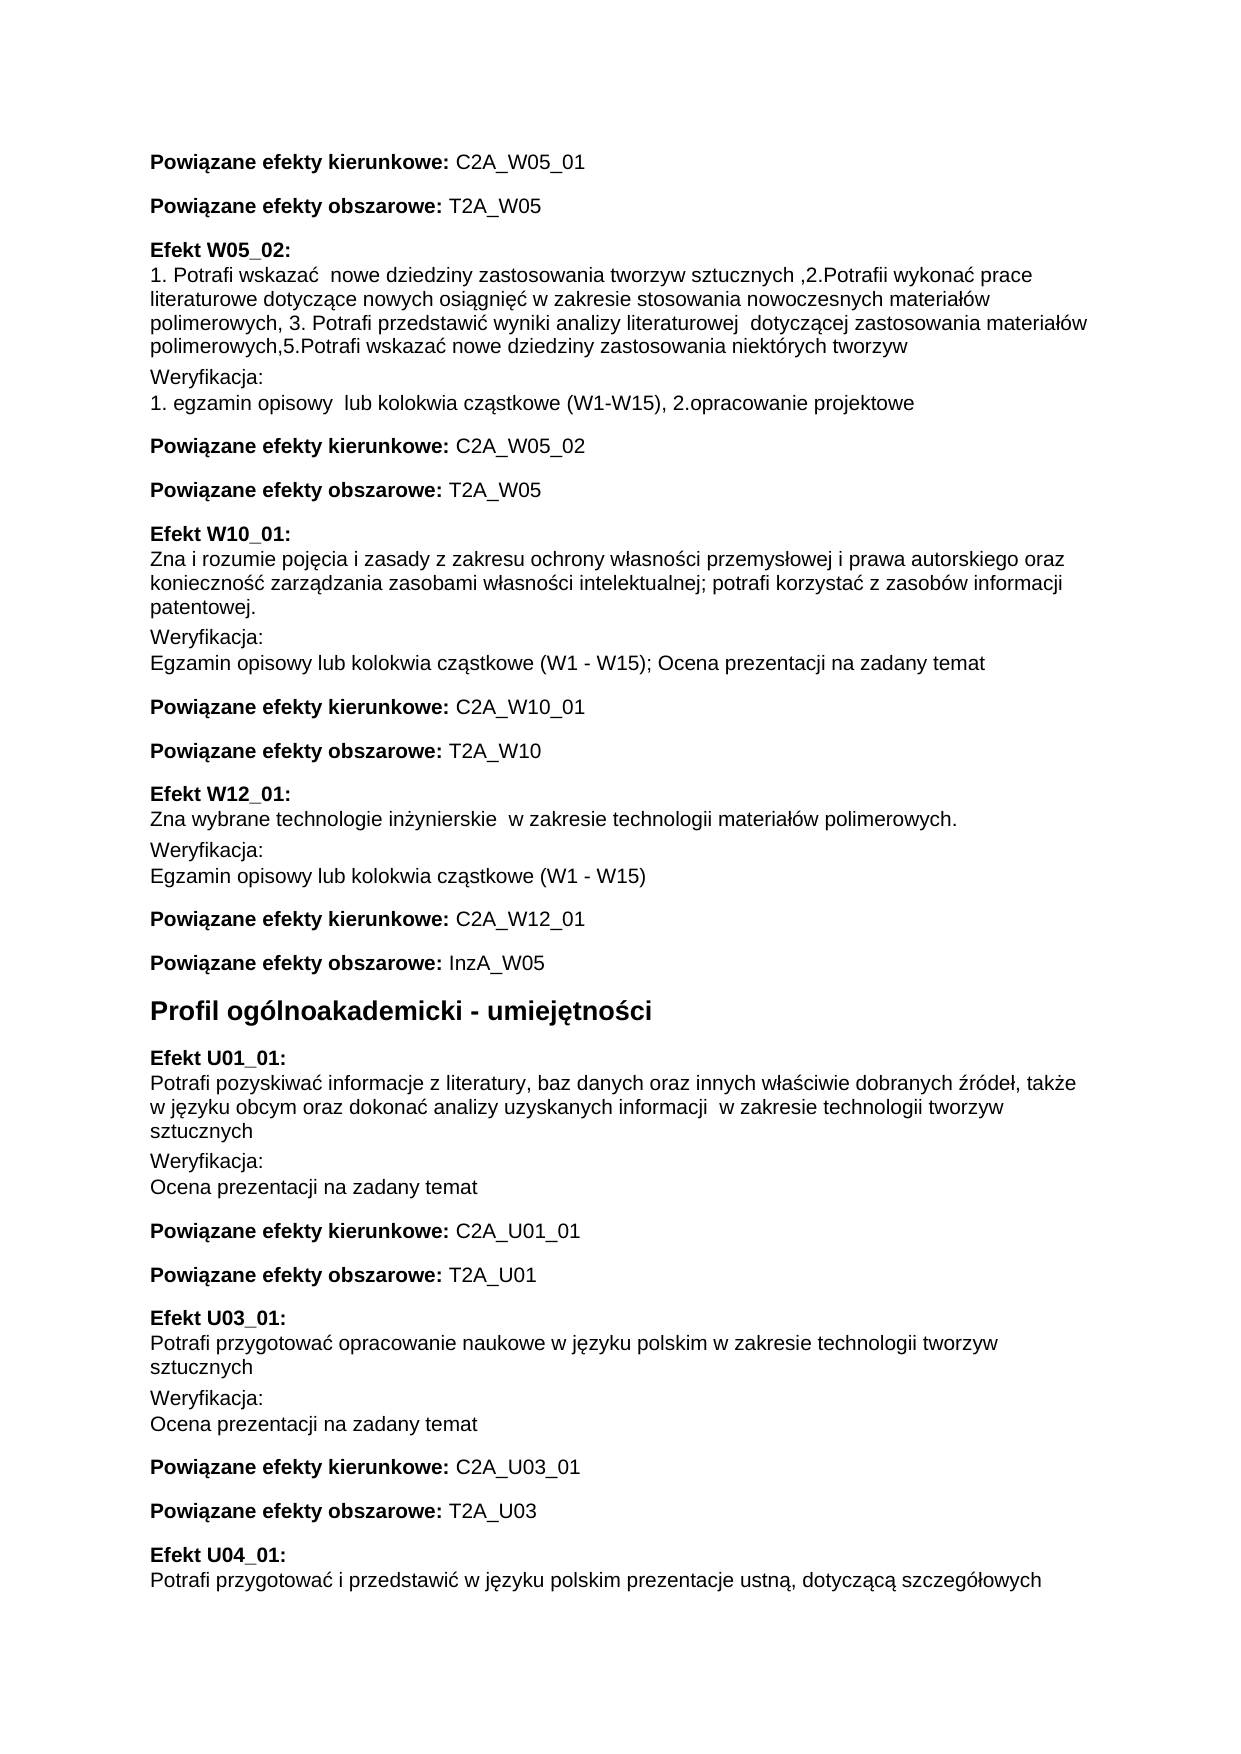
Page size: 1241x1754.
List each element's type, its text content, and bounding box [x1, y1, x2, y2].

text Powiązane efekty obszarowe: T2A_W05 [150, 194, 1090, 218]
text Potrafi pozyskiwać informacje z literatury, baz danych oraz innych właściwie dobranych źródeł, także w języku obcym oraz dokonać analizy uzyskanych informacji w zakresie technologii tworzyw sztucznych [150, 1071, 1090, 1143]
text 1. egzamin opisowy lub kolokwia cząstkowe (W1-W15), 2.opracowanie projektowe [150, 391, 1090, 414]
text Weryfikacja: [150, 837, 1090, 861]
text Weryfikacja: [150, 625, 1090, 649]
text Zna wybrane technologie inżynierskie w zakresie technologii materiałów polimerowych. [150, 807, 1090, 831]
text Powiązane efekty obszarowe: T2A_U01 [150, 1262, 1090, 1286]
text Ocena prezentacji na zadany temat [150, 1411, 1090, 1435]
text Powiązane efekty kierunkowe: C2A_U03_01 [150, 1455, 1090, 1479]
text Efekt W10_01: [150, 522, 1090, 546]
text Efekt U04_01: [150, 1543, 1090, 1567]
text Egzamin opisowy lub kolokwia cząstkowe (W1 - W15); Ocena prezentacji na zadany temat [150, 651, 1090, 675]
text Efekt U03_01: [150, 1306, 1090, 1330]
text Weryfikacja: [150, 1149, 1090, 1173]
text Weryfikacja: [150, 364, 1090, 388]
subtitle Profil ogólnoakademicki - umiejętności [150, 995, 1090, 1026]
text Powiązane efekty kierunkowe: C2A_W05_02 [150, 434, 1090, 458]
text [150, 1568, 1090, 1592]
text Zna i rozumie pojęcia i zasady z zakresu ochrony własności przemysłowej i prawa autorskiego oraz konieczność zarządzania zasobami własności intelektualnej; potrafi korzystać z zasobów informacji patentowej. [150, 547, 1090, 619]
text Powiązane efekty kierunkowe: C2A_W05_01 [150, 150, 1090, 174]
text Potrafi przygotować opracowanie naukowe w języku polskim w zakresie technologii tworzyw sztucznych [150, 1331, 1090, 1379]
text Powiązane efekty obszarowe: T2A_U03 [150, 1499, 1090, 1523]
text Powiązane efekty kierunkowe: C2A_U01_01 [150, 1219, 1090, 1243]
text Powiązane efekty kierunkowe: C2A_W12_01 [150, 907, 1090, 931]
text Ocena prezentacji na zadany temat [150, 1175, 1090, 1199]
text Efekt W05_02: [150, 237, 1090, 261]
text 1. Potrafi wskazać nowe dziedziny zastosowania tworzyw sztucznych ,2.Potrafii wykonać prace literaturowe dotyczące nowych osiągnięć w zakresie stosowania nowoczesnych materiałów polimerowych, 3. Potrafi przedstawić wyniki analizy literaturowej dotyczącej zastosowania materiałów polimerowych,5.Potrafi wskazać nowe dziedziny zastosowania niektórych tworzyw [150, 262, 1090, 358]
text Powiązane efekty obszarowe: InzA_W05 [150, 951, 1090, 975]
text Powiązane efekty obszarowe: T2A_W10 [150, 738, 1090, 762]
text Powiązane efekty kierunkowe: C2A_W10_01 [150, 695, 1090, 719]
text Efekt W12_01: [150, 782, 1090, 806]
text Efekt U01_01: [150, 1046, 1090, 1070]
text Egzamin opisowy lub kolokwia cząstkowe (W1 - W15) [150, 863, 1090, 887]
text Weryfikacja: [150, 1385, 1090, 1409]
text Powiązane efekty obszarowe: T2A_W05 [150, 478, 1090, 502]
